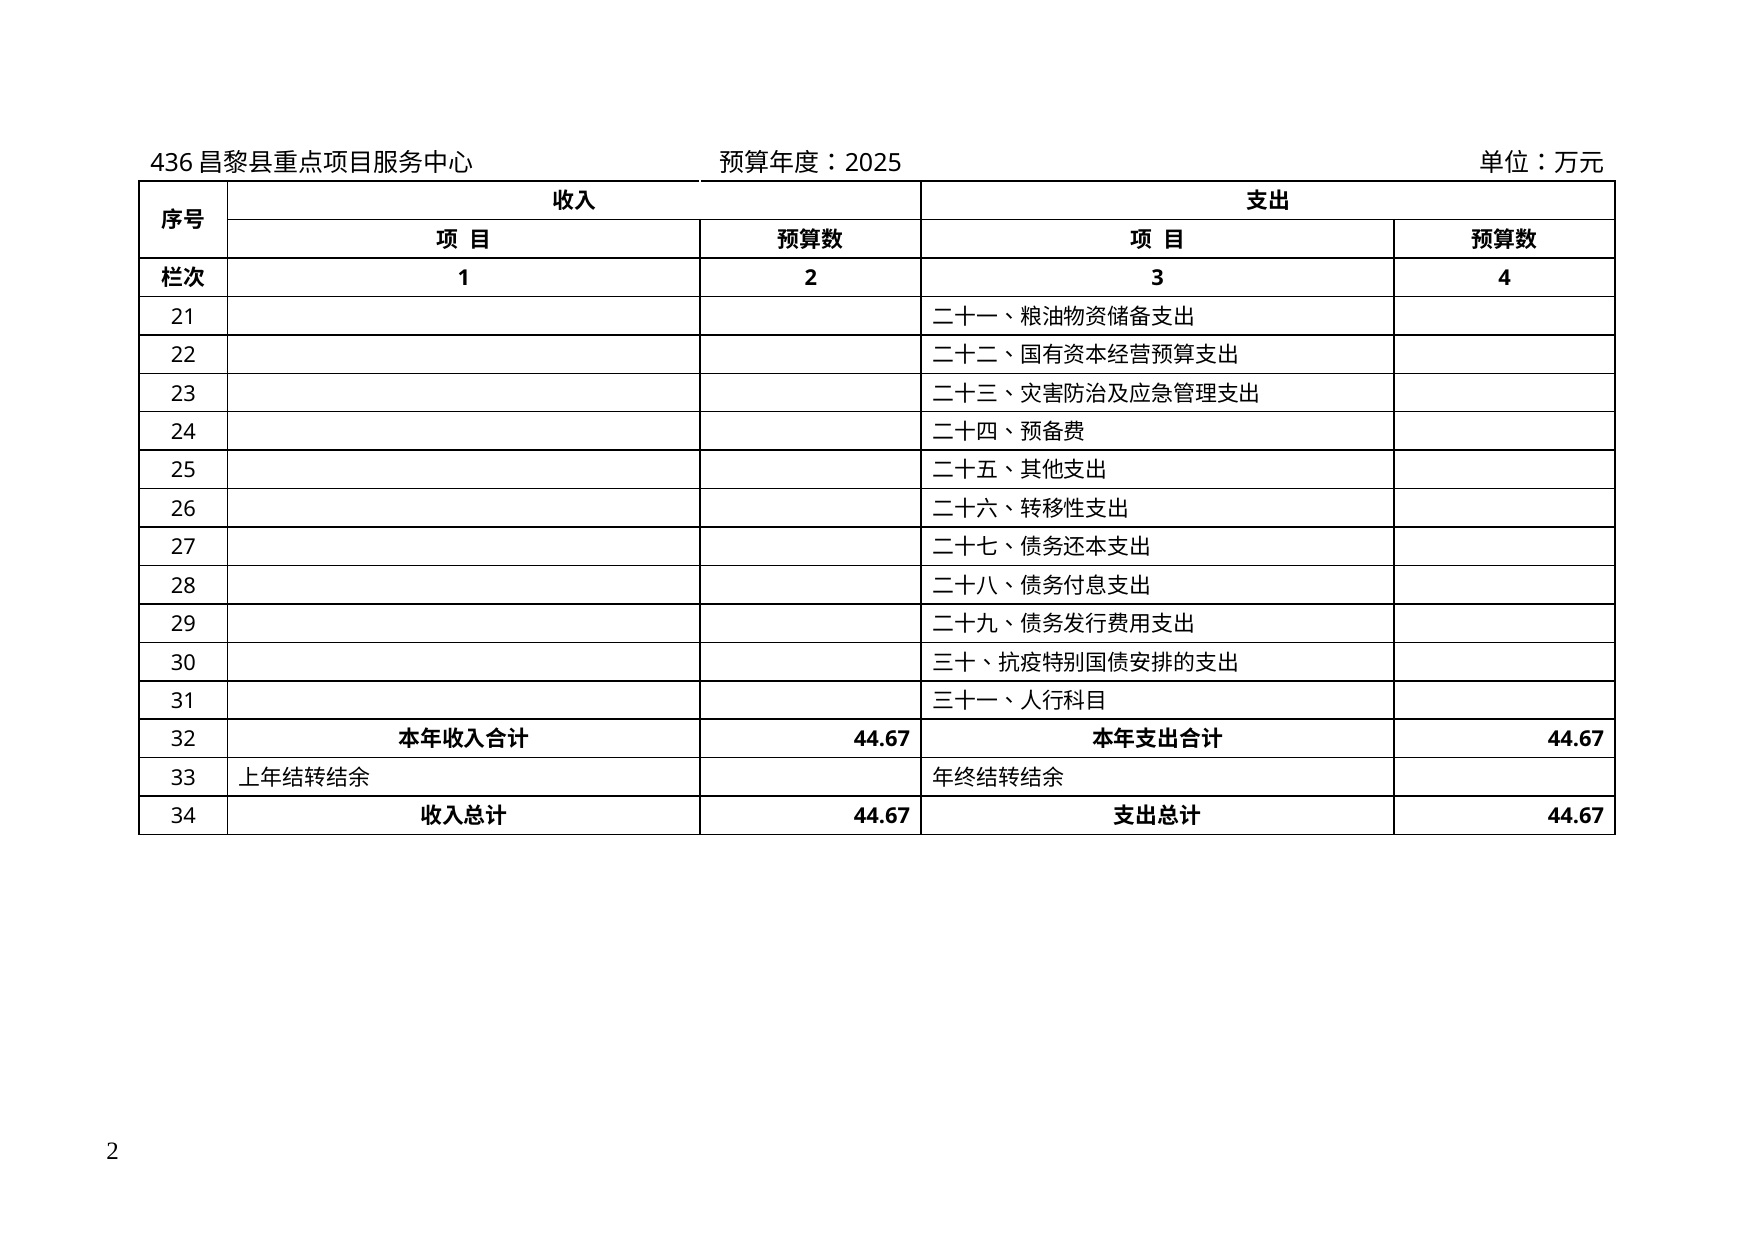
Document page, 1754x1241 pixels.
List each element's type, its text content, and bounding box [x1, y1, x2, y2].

table_cell 31 [140, 682, 227, 718]
table_cell 32 [140, 720, 227, 757]
table_cell 支出总计 [922, 797, 1393, 834]
table_cell 30 [140, 643, 227, 680]
table_cell 二十八、债务付息支出 [922, 566, 1393, 603]
table_cell [701, 451, 920, 488]
table_cell [228, 412, 699, 449]
table_header 预算年度：2025 [701, 143, 920, 180]
table_cell [228, 374, 699, 411]
table_cell 栏次 [140, 259, 227, 296]
table_cell 二十五、其他支出 [922, 451, 1393, 488]
table_cell [701, 605, 920, 641]
table_cell [1395, 297, 1614, 334]
table_cell [701, 643, 920, 680]
table_header 436昌黎县重点项目服务中心 [140, 143, 699, 180]
table_cell 23 [140, 374, 227, 411]
table_cell 三十一、人行科目 [922, 682, 1393, 718]
table_cell [701, 758, 920, 795]
table_cell [1395, 336, 1614, 372]
table_cell [701, 336, 920, 372]
table_cell [1395, 528, 1614, 564]
table_cell 收入总计 [228, 797, 699, 834]
table_cell 21 [140, 297, 227, 334]
table_cell [1395, 451, 1614, 488]
table_cell [701, 374, 920, 411]
table_cell 44.67 [701, 797, 920, 834]
table_cell 项 目 [922, 220, 1393, 257]
table_cell 年终结转结余 [922, 758, 1393, 795]
table_cell 序号 [140, 182, 227, 257]
table_cell 26 [140, 489, 227, 526]
table_cell [1395, 489, 1614, 526]
table_cell [701, 297, 920, 334]
table_cell 二十七、债务还本支出 [922, 528, 1393, 564]
table_cell [1395, 682, 1614, 718]
table_cell [1395, 758, 1614, 795]
table_cell [701, 682, 920, 718]
table_cell 33 [140, 758, 227, 795]
table_cell 预算数 [1395, 220, 1614, 257]
table_cell [228, 336, 699, 372]
table_cell [228, 297, 699, 334]
table_cell 2 [701, 259, 920, 296]
table_cell [228, 643, 699, 680]
table_cell 二十四、预备费 [922, 412, 1393, 449]
table_cell 二十二、国有资本经营预算支出 [922, 336, 1393, 372]
table_cell [701, 528, 920, 564]
table_cell 44.67 [1395, 720, 1614, 757]
table_cell 上年结转结余 [228, 758, 699, 795]
table_cell 收入 [228, 182, 920, 219]
table_cell 24 [140, 412, 227, 449]
table_cell 27 [140, 528, 227, 564]
table_cell [228, 682, 699, 718]
table_cell [228, 605, 699, 641]
table_cell 二十一、粮油物资储备支出 [922, 297, 1393, 334]
table_cell [1395, 643, 1614, 680]
table_cell [228, 566, 699, 603]
table_header 单位：万元 [922, 143, 1614, 180]
table_cell [228, 489, 699, 526]
table_cell 44.67 [701, 720, 920, 757]
table_cell 29 [140, 605, 227, 641]
table_cell [228, 528, 699, 564]
table_cell 3 [922, 259, 1393, 296]
table_cell 28 [140, 566, 227, 603]
table_cell 二十九、债务发行费用支出 [922, 605, 1393, 641]
table_cell 4 [1395, 259, 1614, 296]
table_cell [701, 412, 920, 449]
table_cell 二十六、转移性支出 [922, 489, 1393, 526]
table_cell 二十三、灾害防治及应急管理支出 [922, 374, 1393, 411]
table_cell 支出 [922, 182, 1614, 219]
table_cell [701, 489, 920, 526]
table_cell [1395, 412, 1614, 449]
table_cell 项 目 [228, 220, 699, 257]
table_cell 预算数 [701, 220, 920, 257]
table_cell [701, 566, 920, 603]
table_cell [1395, 374, 1614, 411]
table_cell 本年支出合计 [922, 720, 1393, 757]
table_cell 本年收入合计 [228, 720, 699, 757]
table_cell 三十、抗疫特别国债安排的支出 [922, 643, 1393, 680]
table_cell [1395, 605, 1614, 641]
table_cell 34 [140, 797, 227, 834]
table_cell [1395, 566, 1614, 603]
table_cell 44.67 [1395, 797, 1614, 834]
table_cell [228, 451, 699, 488]
table_cell 25 [140, 451, 227, 488]
table_cell 1 [228, 259, 699, 296]
table_cell 22 [140, 336, 227, 372]
